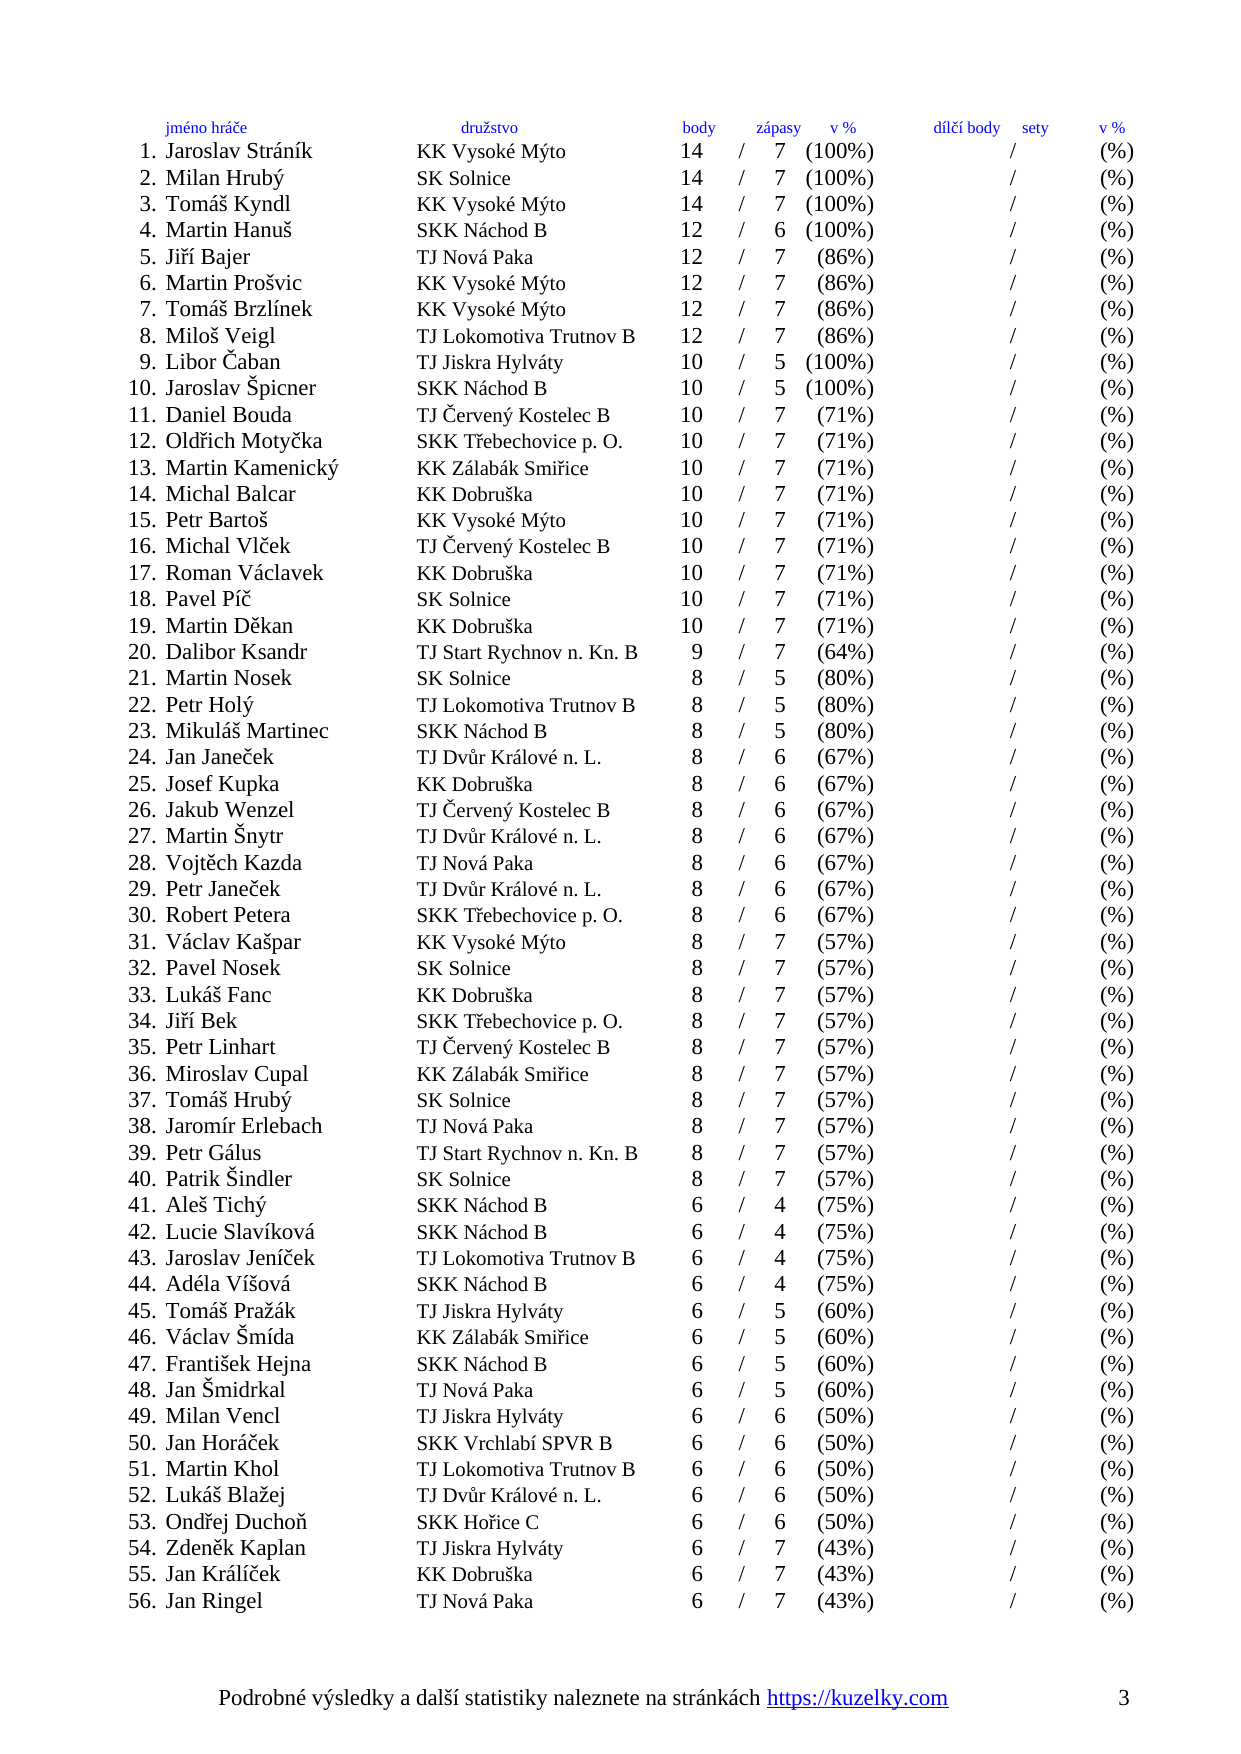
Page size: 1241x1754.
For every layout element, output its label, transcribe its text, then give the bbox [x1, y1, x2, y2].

text 14. Michal Balcar KK Dobruška 10 / 7 (71%) / (%) [106, 480, 1134, 506]
text 11. Daniel Bouda TJ Červený Kostelec B 10 / 7 (71%) / (%) [106, 401, 1134, 427]
text 26. Jakub Wenzel TJ Červený Kostelec B 8 / 6 (67%) / (%) [106, 796, 1134, 822]
text 34. Jiří Bek SKK Třebechovice p. O. 8 / 7 (57%) / (%) [106, 1007, 1134, 1033]
text 37. Tomáš Hrubý SK Solnice 8 / 7 (57%) / (%) [106, 1086, 1134, 1112]
text 35. Petr Linhart TJ Červený Kostelec B 8 / 7 (57%) / (%) [106, 1033, 1134, 1060]
text 54. Zdeněk Kaplan TJ Jiskra Hylváty 6 / 7 (43%) / (%) [106, 1534, 1134, 1560]
text 3. Tomáš Kyndl KK Vysoké Mýto 14 / 7 (100%) / (%) [106, 190, 1134, 216]
text jméno hráče družstvo body zápasy v % dílčí body sety v % [106, 118, 1134, 137]
text 17. Roman Václavek KK Dobruška 10 / 7 (71%) / (%) [106, 559, 1134, 585]
text 32. Pavel Nosek SK Solnice 8 / 7 (57%) / (%) [106, 954, 1134, 981]
text 49. Milan Vencl TJ Jiskra Hylváty 6 / 6 (50%) / (%) [106, 1402, 1134, 1429]
text 15. Petr Bartoš KK Vysoké Mýto 10 / 7 (71%) / (%) [106, 506, 1134, 533]
text 1. Jaroslav Stráník KK Vysoké Mýto 14 / 7 (100%) / (%) [106, 137, 1134, 164]
text 8. Miloš Veigl TJ Lokomotiva Trutnov B 12 / 7 (86%) / (%) [106, 322, 1134, 348]
text 56. Jan Ringel TJ Nová Paka 6 / 7 (43%) / (%) [106, 1587, 1134, 1613]
text 2. Milan Hrubý SK Solnice 14 / 7 (100%) / (%) [106, 164, 1134, 190]
text 16. Michal Vlček TJ Červený Kostelec B 10 / 7 (71%) / (%) [106, 533, 1134, 559]
text 18. Pavel Píč SK Solnice 10 / 7 (71%) / (%) [106, 585, 1134, 612]
text 39. Petr Gálus TJ Start Rychnov n. Kn. B 8 / 7 (57%) / (%) [106, 1139, 1134, 1165]
text 42. Lucie Slavíková SKK Náchod B 6 / 4 (75%) / (%) [106, 1218, 1134, 1244]
text 20. Dalibor Ksandr TJ Start Rychnov n. Kn. B 9 / 7 (64%) / (%) [106, 638, 1134, 664]
text 10. Jaroslav Špicner SKK Náchod B 10 / 5 (100%) / (%) [106, 374, 1134, 401]
text 9. Libor Čaban TJ Jiskra Hylváty 10 / 5 (100%) / (%) [106, 348, 1134, 374]
text 29. Petr Janeček TJ Dvůr Králové n. L. 8 / 6 (67%) / (%) [106, 875, 1134, 902]
text 28. Vojtěch Kazda TJ Nová Paka 8 / 6 (67%) / (%) [106, 849, 1134, 875]
text 4. Martin Hanuš SKK Náchod B 12 / 6 (100%) / (%) [106, 216, 1134, 243]
text 41. Aleš Tichý SKK Náchod B 6 / 4 (75%) / (%) [106, 1191, 1134, 1218]
text 38. Jaromír Erlebach TJ Nová Paka 8 / 7 (57%) / (%) [106, 1112, 1134, 1139]
text 50. Jan Horáček SKK Vrchlabí SPVR B 6 / 6 (50%) / (%) [106, 1429, 1134, 1455]
text 53. Ondřej Duchoň SKK Hořice C 6 / 6 (50%) / (%) [106, 1508, 1134, 1534]
text 45. Tomáš Pražák TJ Jiskra Hylváty 6 / 5 (60%) / (%) [106, 1297, 1134, 1323]
text 23. Mikuláš Martinec SKK Náchod B 8 / 5 (80%) / (%) [106, 717, 1134, 743]
text 12. Oldřich Motyčka SKK Třebechovice p. O. 10 / 7 (71%) / (%) [106, 427, 1134, 453]
text 27. Martin Šnytr TJ Dvůr Králové n. L. 8 / 6 (67%) / (%) [106, 822, 1134, 849]
text 31. Václav Kašpar KK Vysoké Mýto 8 / 7 (57%) / (%) [106, 928, 1134, 954]
text 44. Adéla Víšová SKK Náchod B 6 / 4 (75%) / (%) [106, 1271, 1134, 1297]
text 19. Martin Děkan KK Dobruška 10 / 7 (71%) / (%) [106, 612, 1134, 638]
text 52. Lukáš Blažej TJ Dvůr Králové n. L. 6 / 6 (50%) / (%) [106, 1481, 1134, 1508]
text 24. Jan Janeček TJ Dvůr Králové n. L. 8 / 6 (67%) / (%) [106, 743, 1134, 770]
text 25. Josef Kupka KK Dobruška 8 / 6 (67%) / (%) [106, 770, 1134, 796]
text 5. Jiří Bajer TJ Nová Paka 12 / 7 (86%) / (%) [106, 243, 1134, 269]
text 48. Jan Šmidrkal TJ Nová Paka 6 / 5 (60%) / (%) [106, 1376, 1134, 1402]
text 22. Petr Holý TJ Lokomotiva Trutnov B 8 / 5 (80%) / (%) [106, 691, 1134, 717]
text 7. Tomáš Brzlínek KK Vysoké Mýto 12 / 7 (86%) / (%) [106, 295, 1134, 322]
text 13. Martin Kamenický KK Zálabák Smiřice 10 / 7 (71%) / (%) [106, 453, 1134, 480]
text 47. František Hejna SKK Náchod B 6 / 5 (60%) / (%) [106, 1349, 1134, 1376]
text 46. Václav Šmída KK Zálabák Smiřice 6 / 5 (60%) / (%) [106, 1323, 1134, 1349]
text 36. Miroslav Cupal KK Zálabák Smiřice 8 / 7 (57%) / (%) [106, 1060, 1134, 1086]
text 40. Patrik Šindler SK Solnice 8 / 7 (57%) / (%) [106, 1165, 1134, 1191]
text 30. Robert Petera SKK Třebechovice p. O. 8 / 6 (67%) / (%) [106, 902, 1134, 928]
text 43. Jaroslav Jeníček TJ Lokomotiva Trutnov B 6 / 4 (75%) / (%) [106, 1244, 1134, 1271]
text 6. Martin Prošvic KK Vysoké Mýto 12 / 7 (86%) / (%) [106, 269, 1134, 295]
text 21. Martin Nosek SK Solnice 8 / 5 (80%) / (%) [106, 664, 1134, 691]
text 51. Martin Khol TJ Lokomotiva Trutnov B 6 / 6 (50%) / (%) [106, 1455, 1134, 1481]
text 55. Jan Králíček KK Dobruška 6 / 7 (43%) / (%) [106, 1560, 1134, 1587]
text 33. Lukáš Fanc KK Dobruška 8 / 7 (57%) / (%) [106, 981, 1134, 1007]
